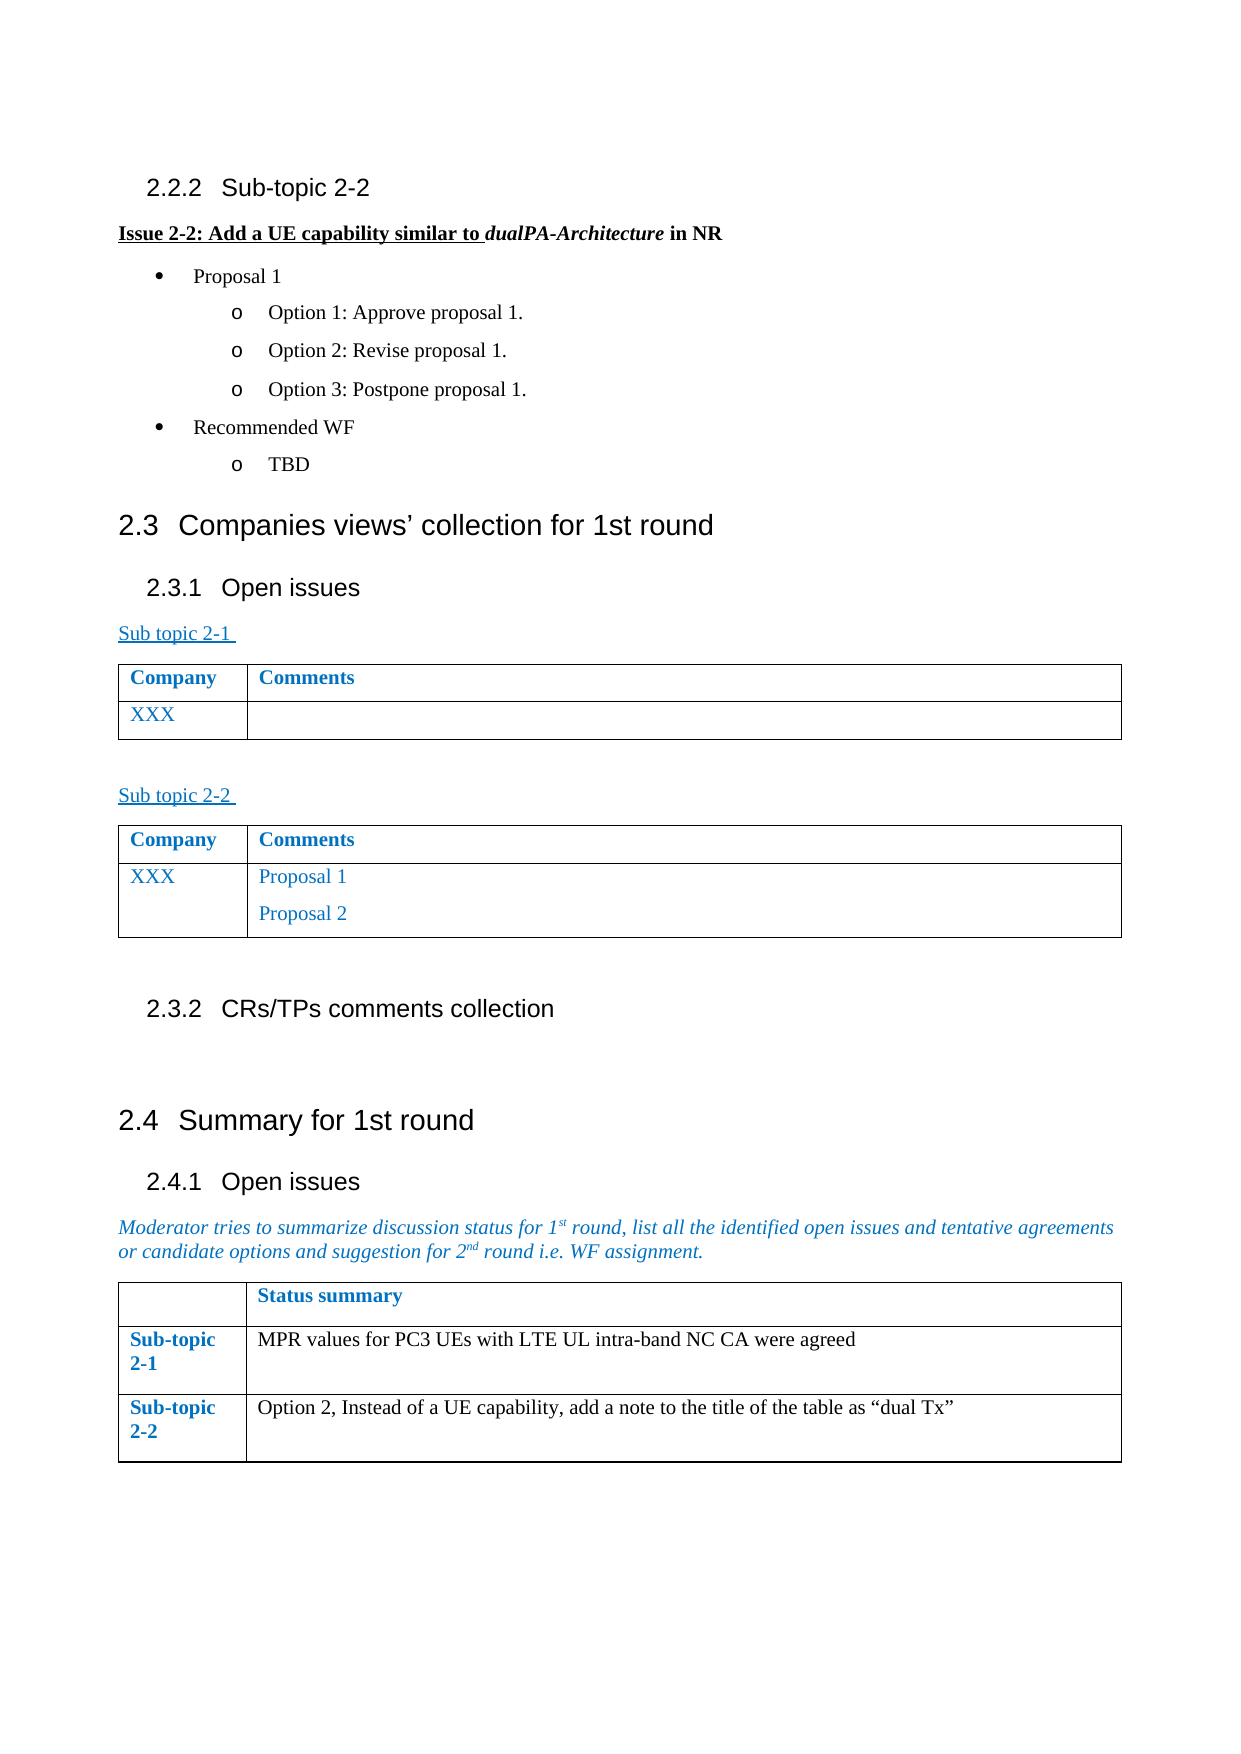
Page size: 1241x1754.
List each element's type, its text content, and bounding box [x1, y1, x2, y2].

table_cell Proposal 1 Proposal 2 [248, 864, 1121, 937]
list Recommended WF [156, 415, 1122, 439]
subtitle Companies views’ collection for 1st round [118, 508, 1122, 542]
subtitle Sub-topic 2-2 [146, 173, 1122, 202]
text Sub topic 2-2 [118, 783, 1122, 807]
table_header Status summary [247, 1283, 1121, 1326]
text Issue 2-2: Add a UE capability similar to dualPA-Architecture in NR [118, 221, 1122, 245]
table_cell [248, 702, 1121, 739]
subtitle Open issues [146, 1167, 1122, 1196]
table_header Company [119, 826, 247, 863]
list Option 2: Revise proposal 1. [231, 338, 1122, 364]
table_cell Sub-topic 2-2 [119, 1395, 246, 1461]
list Proposal 1 [156, 264, 1122, 288]
table_cell Sub-topic 2-1 [119, 1327, 246, 1393]
table_cell XXX [119, 702, 247, 739]
list TBD [231, 451, 1122, 477]
table_header Company [119, 665, 247, 701]
list Option 1: Approve proposal 1. [231, 300, 1122, 326]
text Sub topic 2-1 [118, 621, 1122, 645]
table_cell XXX [119, 864, 247, 937]
table_cell Option 2, Instead of a UE capability, add a note to the title of the table as “dual Tx” [247, 1395, 1121, 1461]
text Moderator tries to summarize discussion status for 1st round, list all the identified open issues and tentative agreements or candidate options and suggestion for 2nd round i.e. WF assignment. [118, 1215, 1122, 1263]
list Option 3: Postpone proposal 1. [231, 377, 1122, 402]
table_header Comments [248, 665, 1121, 701]
table_header [119, 1283, 246, 1326]
subtitle Open issues [146, 573, 1122, 602]
table_header Comments [248, 826, 1121, 863]
subtitle Summary for 1st round [118, 1103, 1122, 1136]
table_cell MPR values for PC3 UEs with LTE UL intra-band NC CA were agreed [247, 1327, 1121, 1393]
subtitle CRs/TPs comments collection [146, 993, 1122, 1022]
